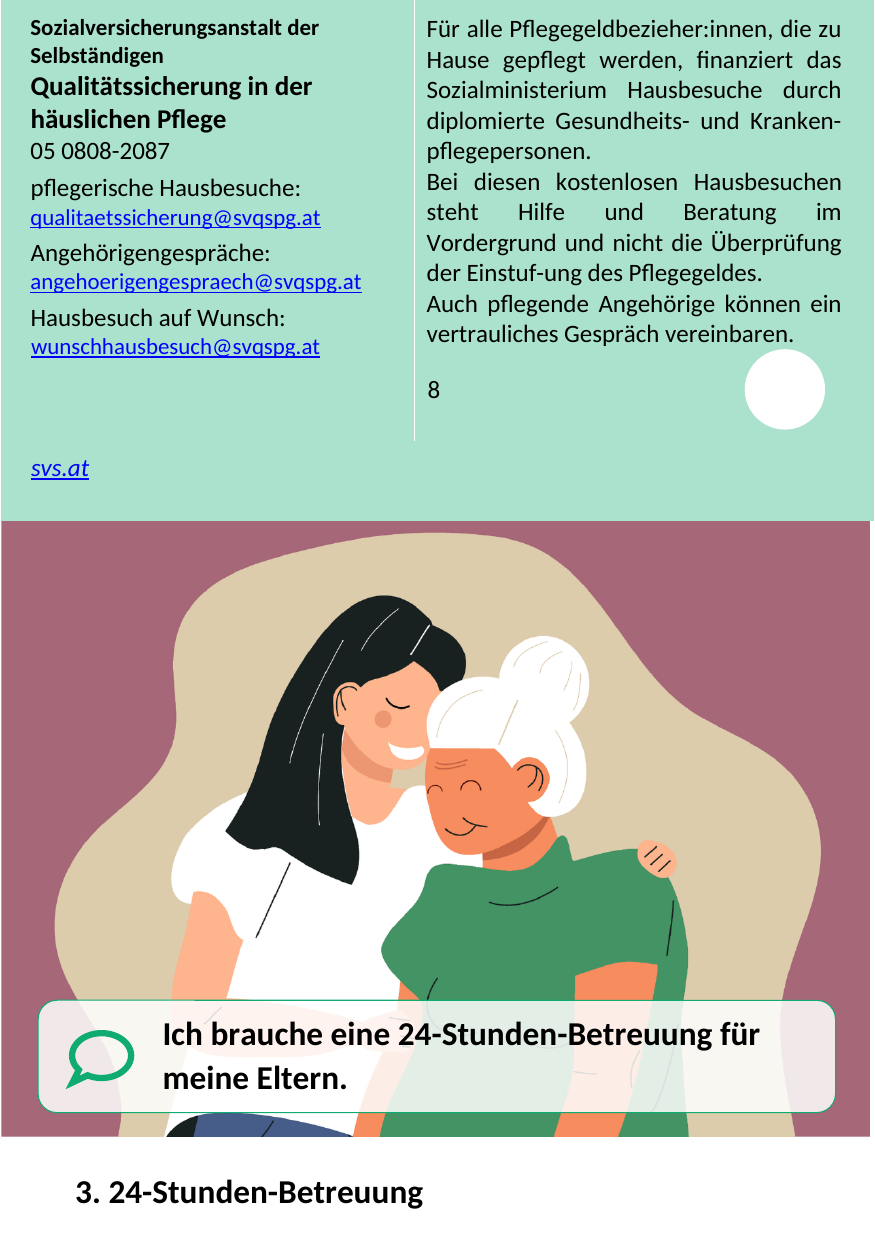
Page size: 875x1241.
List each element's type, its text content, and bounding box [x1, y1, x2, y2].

table_cell svs.at [1, 441, 874, 521]
picture [0, 521, 869, 1135]
table_cell Sozialversicherungsanstalt der Selbständigen Qualitätssicherung in der häuslichen Pflege 05 0808-2087 pflegerische Hausbesuche: qualitaetssicherung@svqspg.at Angehörigengespräche: angehoerigengespraech@svqspg.at Hausbesuch auf Wunsch: wunschhausbesuch@svqspg.at [1, 0, 414, 441]
table_cell Für alle Pflegegeldbezieher:innen, die zu Hause gepflegt werden, finanziert das Sozialministerium Hausbesuche durch diplomierte Gesundheits- und Kranken-pflegepersonen. Bei diesen kostenlosen Hausbesuchen steht Hilfe und Beratung im Vordergrund und nicht die Überprüfung der Einstuf-ung des Pflegegeldes. Auch pflegende Angehörige können ein vertrauliches Gespräch vereinbaren. [415, 0, 874, 441]
text 3. 24-Stunden-Betreuung [75, 1135, 799, 1212]
